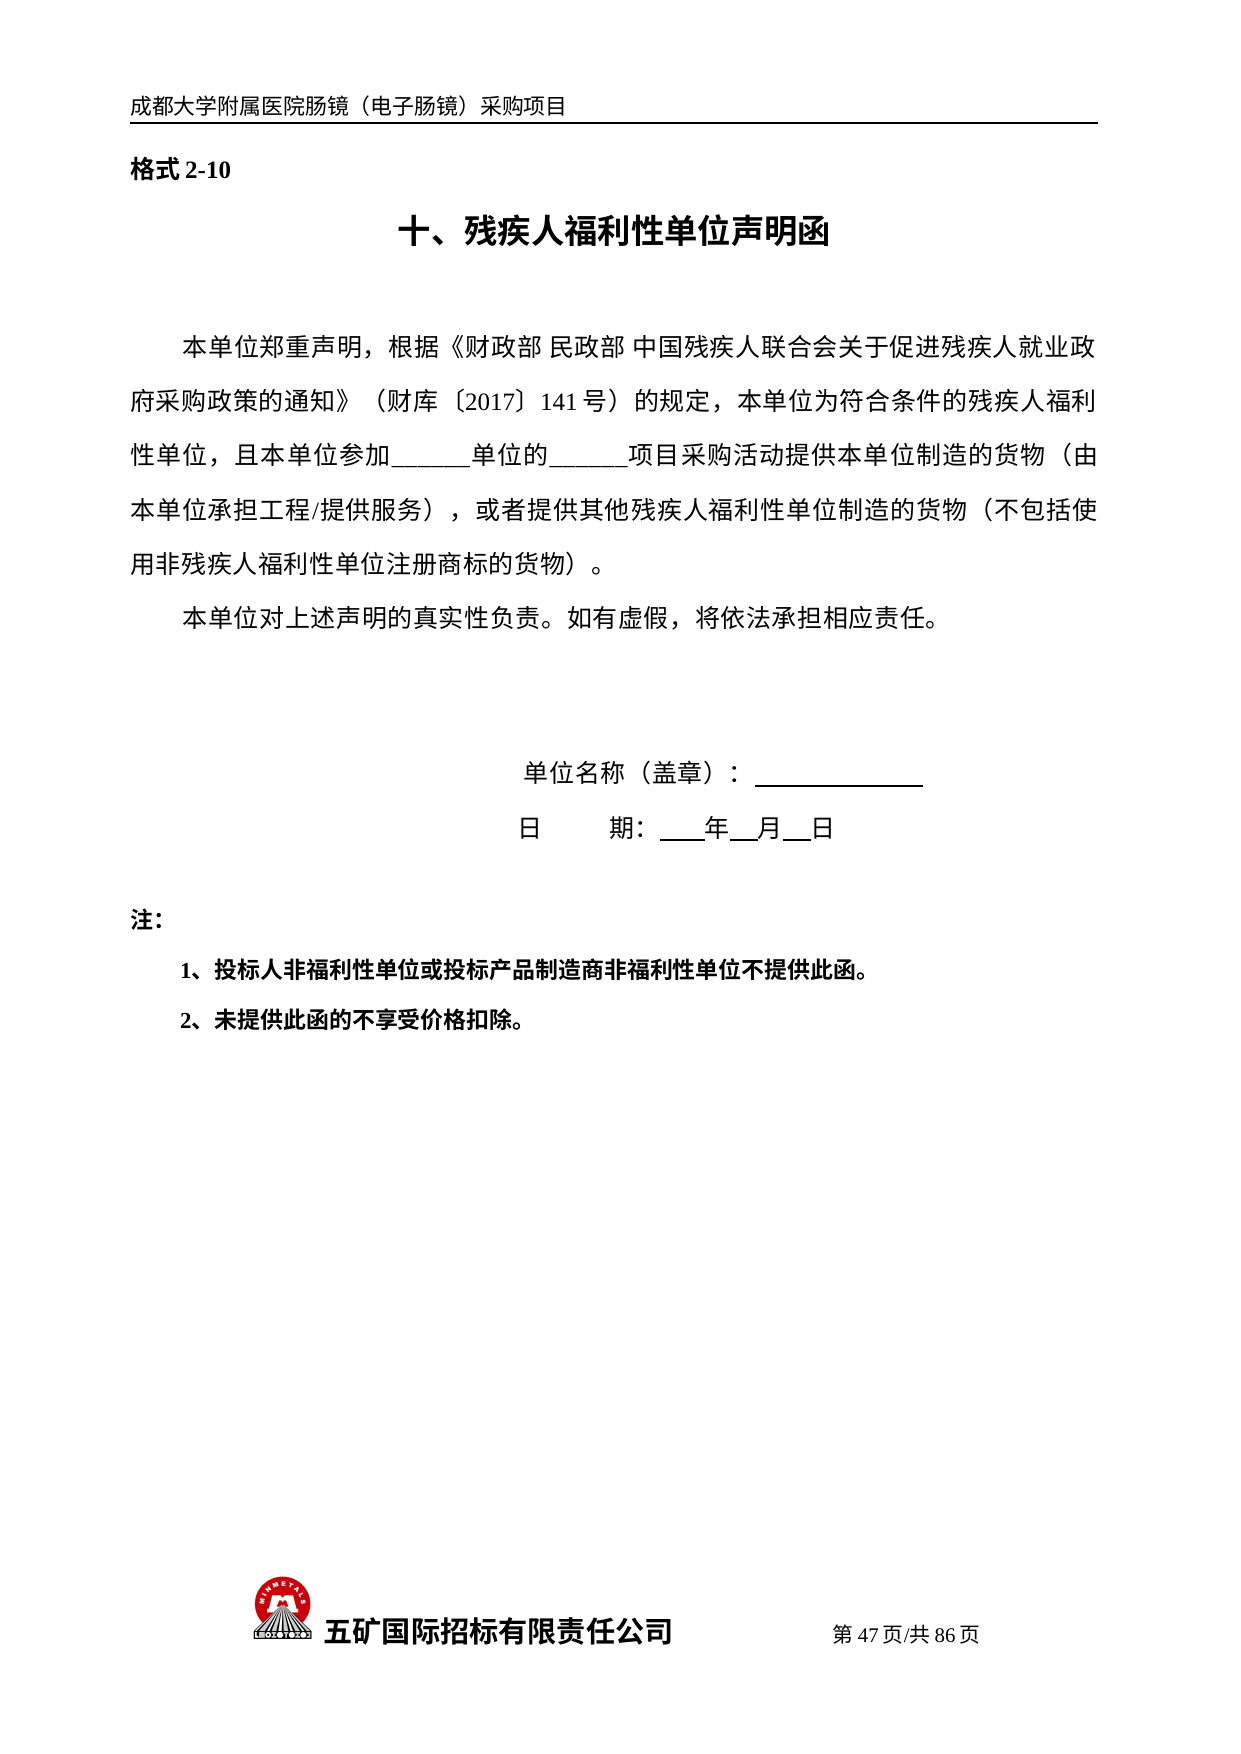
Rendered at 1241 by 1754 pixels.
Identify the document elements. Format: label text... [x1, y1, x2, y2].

text 2、未提供此函的不享受价格扣除。 [180, 1002, 1098, 1035]
text 本单位对上述声明的真实性负责。如有虚假，将依法承担相应责任。 [130, 599, 1098, 635]
text 单位名称（盖章）： [130, 754, 1098, 790]
text 日 期： 年 月 日 [130, 808, 1104, 844]
picture [249, 1574, 322, 1641]
text 1、投标人非福利性单位或投标产品制造商非福利性单位不提供此函。 [180, 952, 1098, 985]
text 注： [130, 902, 1098, 935]
text 格式2-10 [130, 150, 1098, 186]
text 十、残疾人福利性单位声明函 [130, 204, 1098, 253]
text 本单位郑重声明，根据《财政部 民政部 中国残疾人联合会关于促进残疾人就业政府采购政策的通知》（财库〔2017〕141号）的规定，本单位为符合条件的残疾人福利性单位，且本单位参加______单位的______项目采购活动提供本单位制造的货物（由本单位承担工程/提供服务），或者提供其他残疾人福利性单位制造的货物（不包括使用非残疾人福利性单位注册商标的货物）。 [130, 327, 1098, 581]
